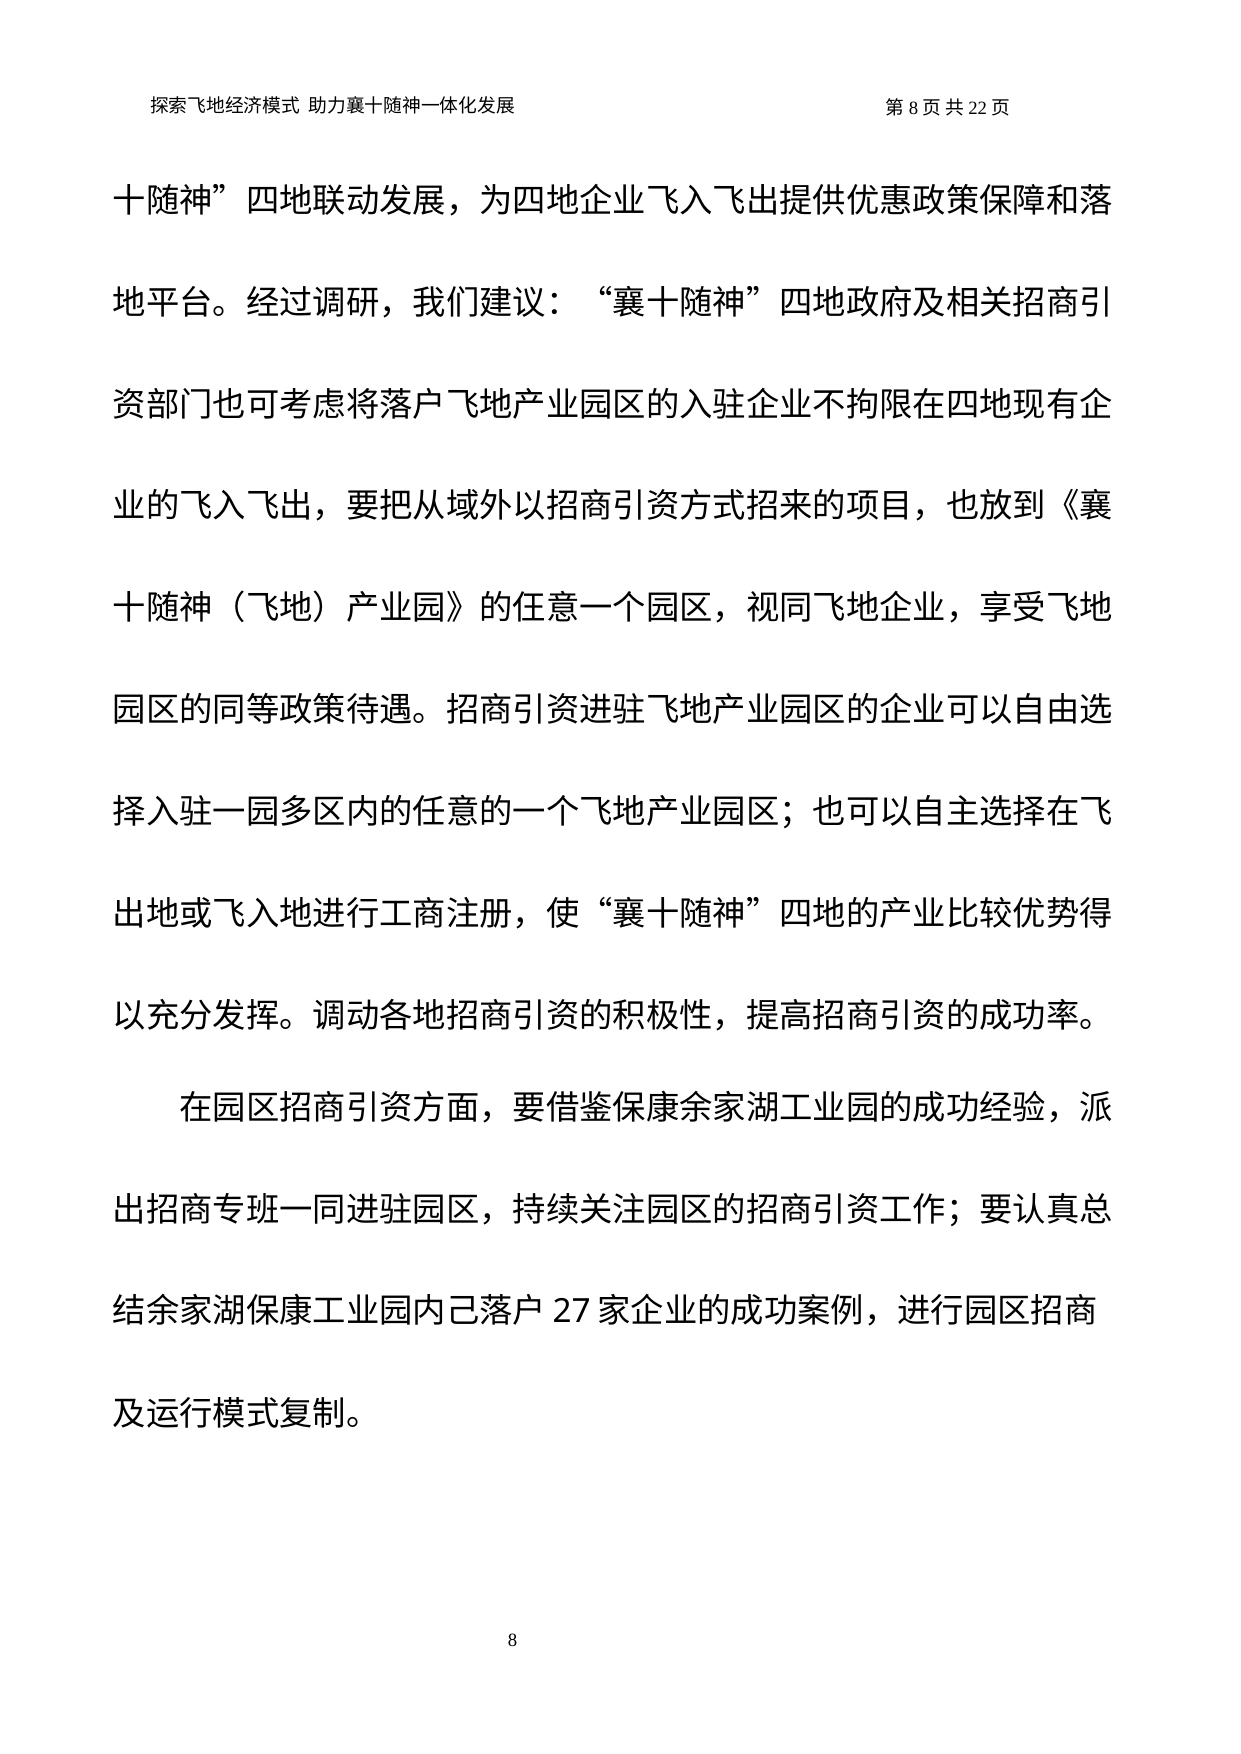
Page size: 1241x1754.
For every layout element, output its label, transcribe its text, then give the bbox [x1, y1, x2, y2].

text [112, 164, 1128, 1047]
text 在园区招商引资方面，要借鉴保康余家湖工业园的成功经验，派出招商专班一同进驻园区，持续关注园区的招商引资工作；要认真总结余家湖保康工业园内己落户27家企业的成功案例，进行园区招商及运行模式复制。 [112, 1071, 1128, 1444]
